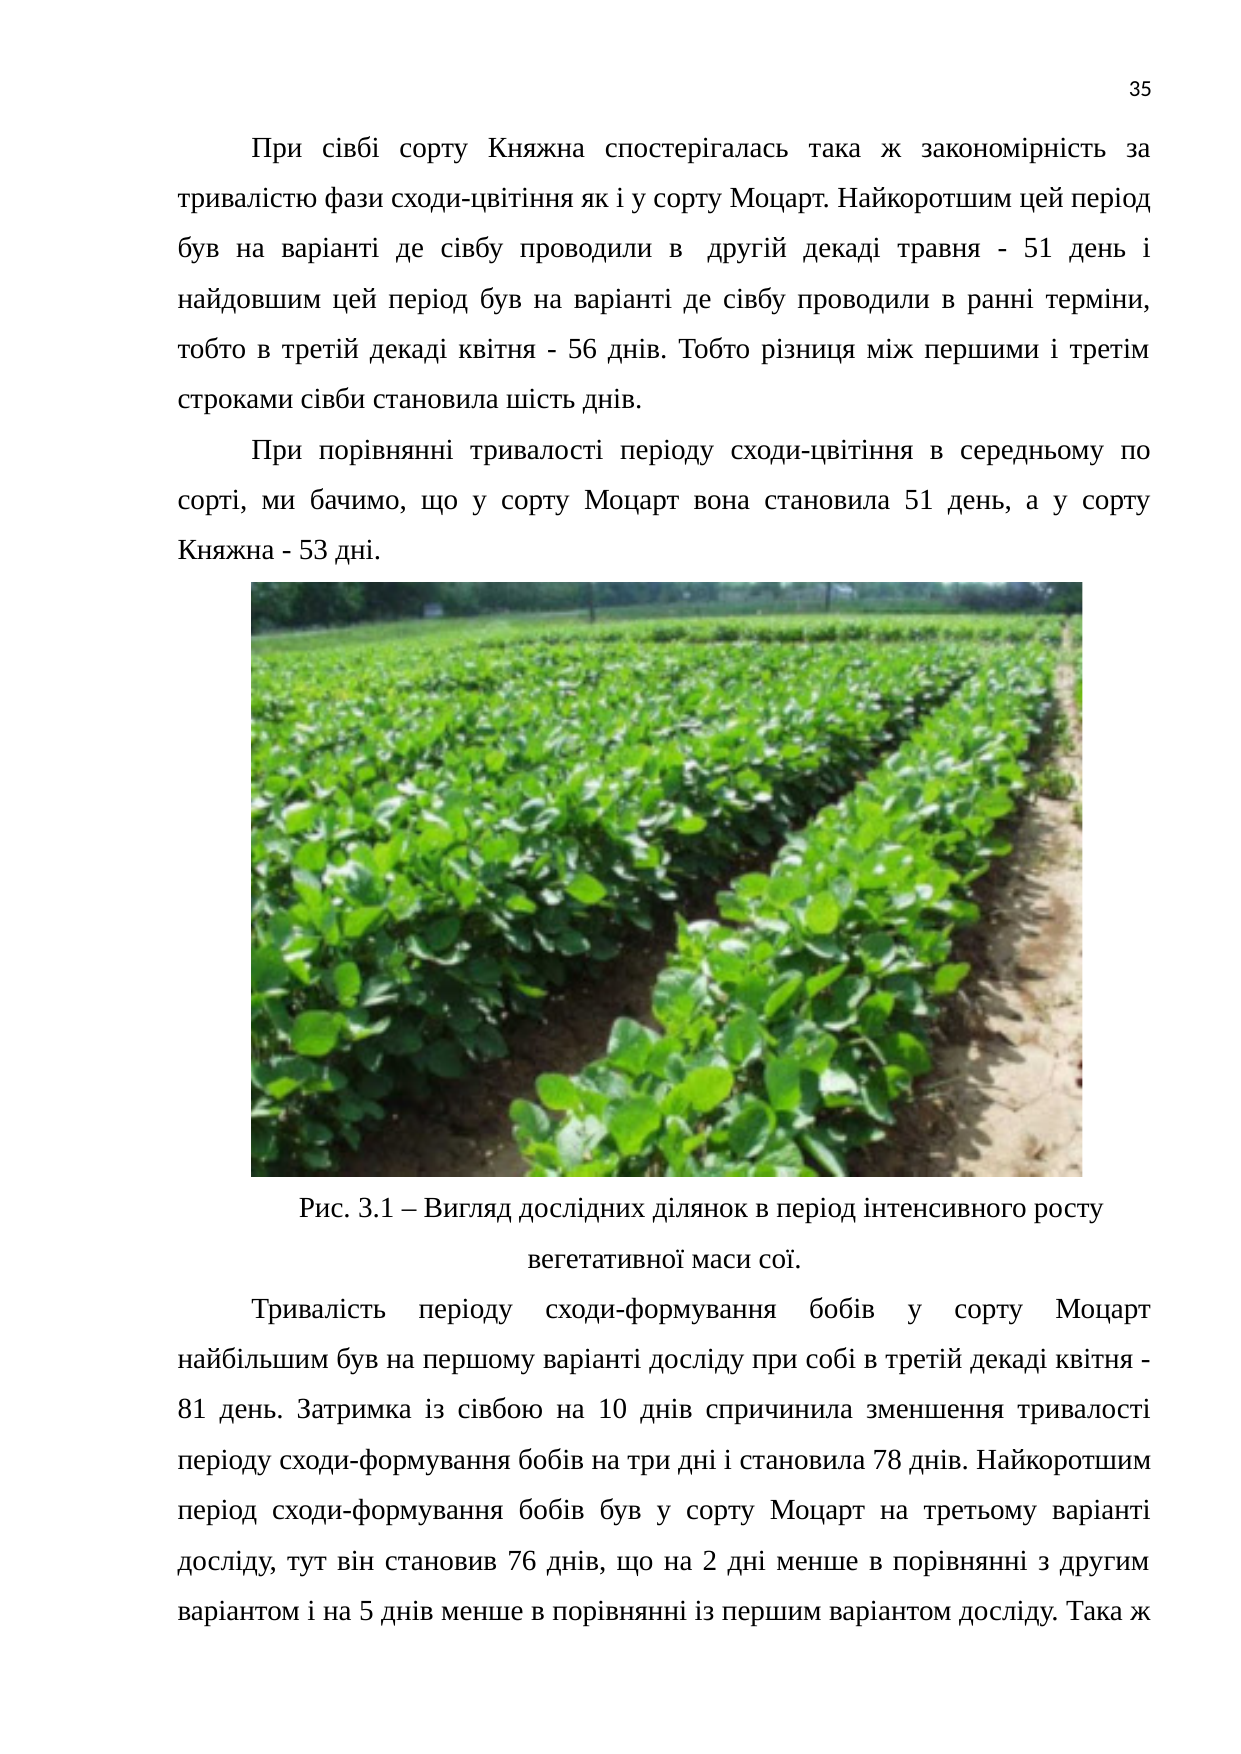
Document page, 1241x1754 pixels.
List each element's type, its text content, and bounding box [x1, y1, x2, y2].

text При порівнянні тривалості періоду сходи-цвітіння в середньому по сорті, ми бачимо, що у сорту Моцарт вона становила 51 день, а у сорту Княжна - 53 дні. [177, 432, 1152, 566]
text Рис. 3.1 – Вигляд дослідних ділянок в період інтенсивного росту вегетативної маси сої. [177, 1190, 1152, 1274]
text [177, 1291, 1152, 1626]
text При сівбі сорту Княжна спостерігалась така ж закономірність за тривалістю фази сходи-цвітіння як і у сорту Моцарт. Найкоротшим цей період був на варіанті де сівбу проводили в другій декаді травня - 51 день і найдовшим цей період був на варіанті де сівбу проводили в ранні терміни, тобто в третій декаді квітня - 56 днів. Тобто різниця між першими і третім строками сівби становила шість днів. [177, 130, 1152, 415]
picture [251, 582, 1083, 1177]
